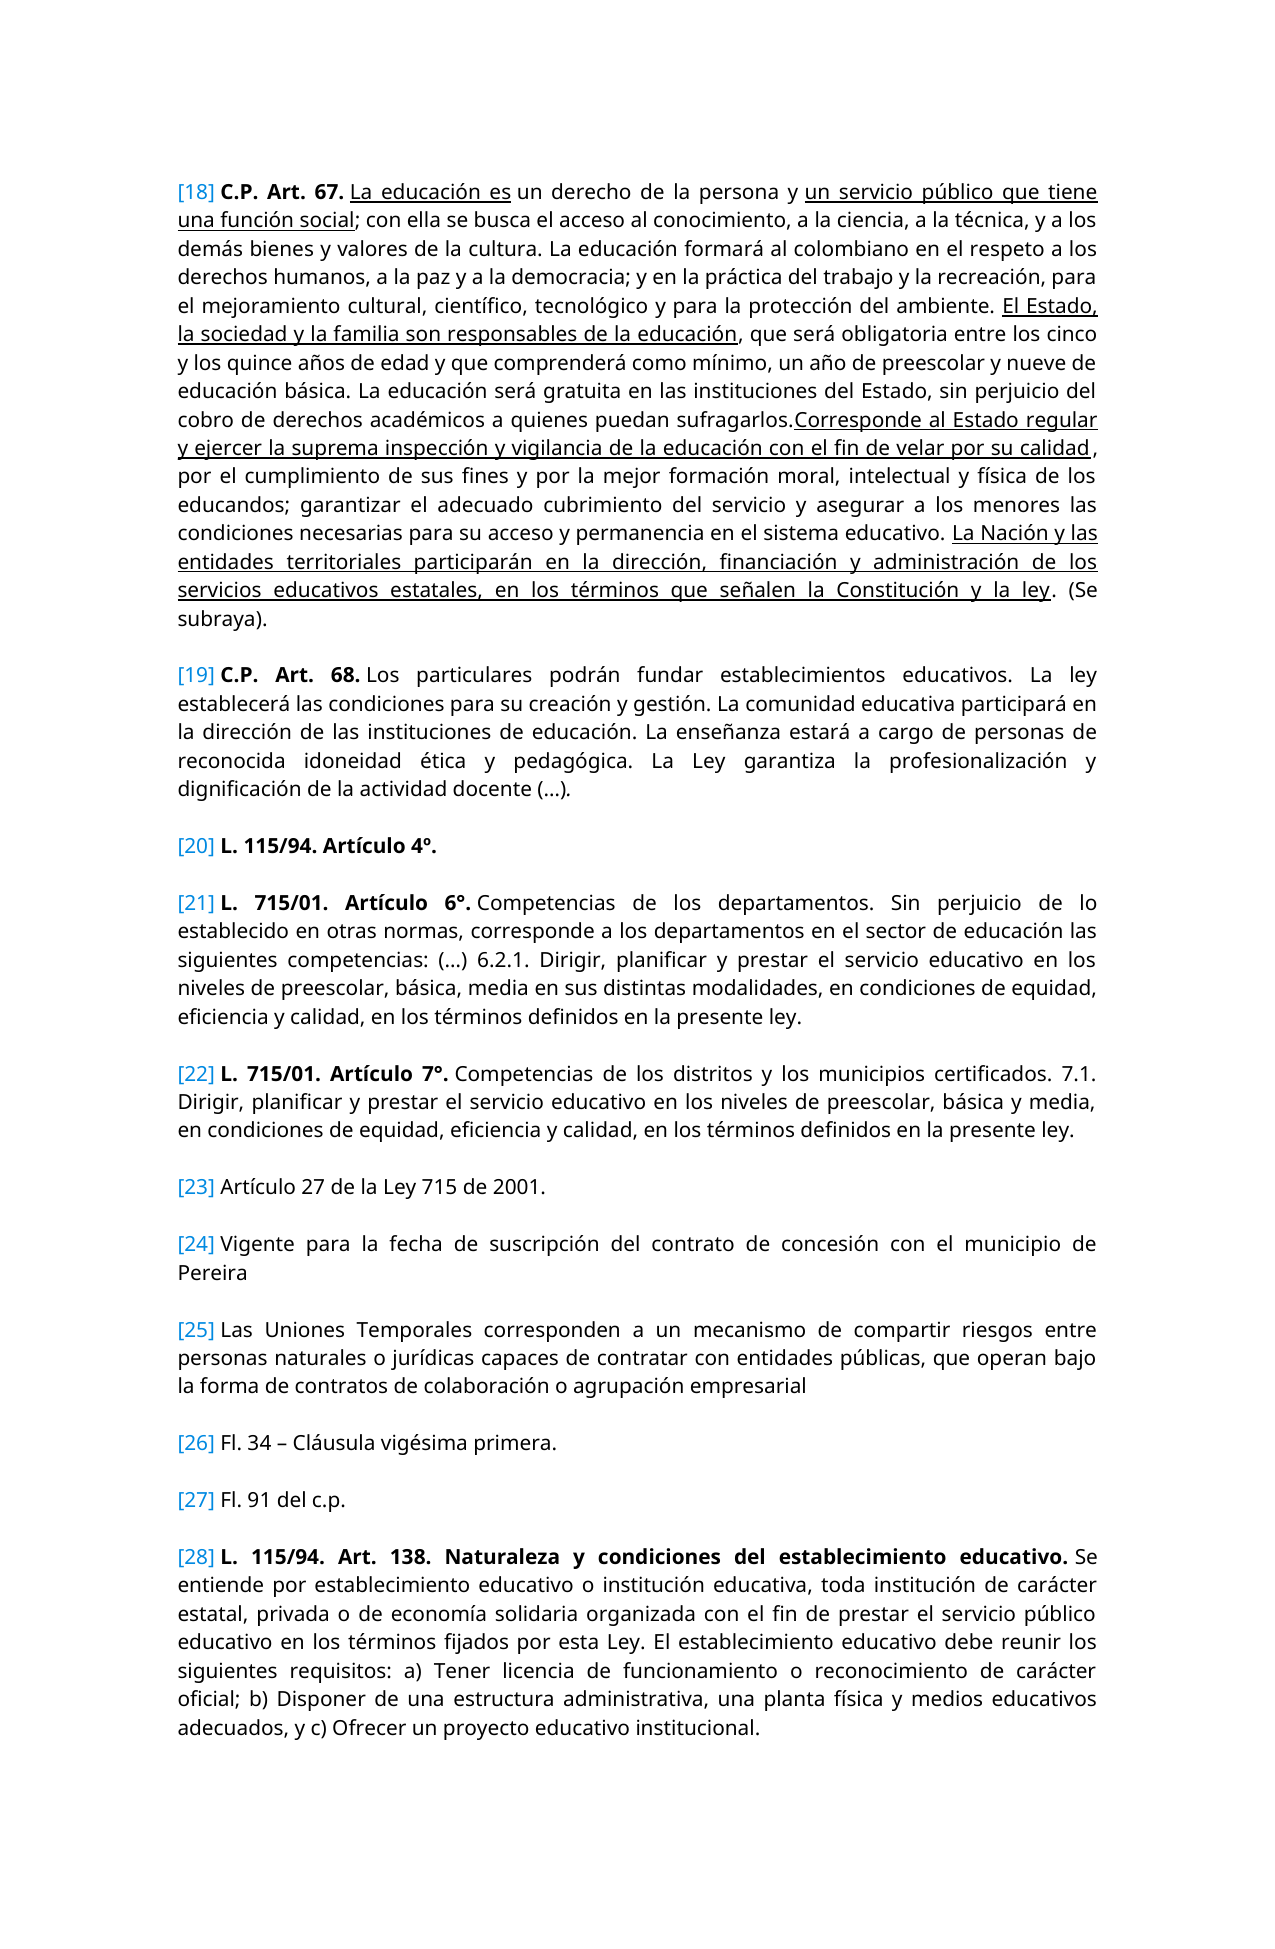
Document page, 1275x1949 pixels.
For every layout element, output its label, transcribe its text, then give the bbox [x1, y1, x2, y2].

text [25] Las Uniones Temporales corresponden a un mecanismo de compartir riesgos entre personas naturales o jurídicas capaces de contratar con entidades públicas, que operan bajo la forma de contratos de colaboración o agrupación empresarial [177, 1315, 1098, 1400]
text [28] L. 115/94. Art. 138. Naturaleza y condiciones del establecimiento educativo. Se entiende por establecimiento educativo o institución educativa, toda institución de carácter estatal, privada o de economía solidaria organizada con el fin de prestar el servicio público educativo en los términos fijados por esta Ley. El establecimiento educativo debe reunir los siguientes requisitos: a) Tener licencia de funcionamiento o reconocimiento de carácter oficial; b) Disponer de una estructura administrativa, una planta física y medios educativos adecuados, y c) Ofrecer un proyecto educativo institucional. [177, 1542, 1098, 1741]
text [18] C.P. Art. 67. La educación es un derecho de la persona y un servicio público que tiene una función social; con ella se busca el acceso al conocimiento, a la ciencia, a la técnica, y a los demás bienes y valores de la cultura. La educación formará al colombiano en el respeto a los derechos humanos, a la paz y a la democracia; y en la práctica del trabajo y la recreación, para el mejoramiento cultural, científico, tecnológico y para la protección del ambiente. El Estado, la sociedad y la familia son responsables de la educación, que será obligatoria entre los cinco y los quince años de edad y que comprenderá como mínimo, un año de preescolar y nueve de educación básica. La educación será gratuita en las instituciones del Estado, sin perjuicio del cobro de derechos académicos a quienes puedan sufragarlos.Corresponde al Estado regular y ejercer la suprema inspección y vigilancia de la educación con el fin de velar por su calidad, por el cumplimiento de sus fines y por la mejor formación moral, intelectual y física de los educandos; garantizar el adecuado cubrimiento del servicio y asegurar a los menores las condiciones necesarias para su acceso y permanencia en el sistema educativo. La Nación y las entidades territoriales participarán en la dirección, financiación y administración de los servicios educativos estatales, en los términos que señalen la Constitución y la ley. (Se subraya). [177, 177, 1098, 571]
text [27] Fl. 91 del c.p. [177, 1485, 1098, 1514]
text [26] Fl. 34 – Cláusula vigésima primera. [177, 1428, 1098, 1457]
text [21] L. 715/01. Artículo 6°. Competencias de los departamentos. Sin perjuicio de lo establecido en otras normas, corresponde a los departamentos en el sector de educación las siguientes competencias: (…) 6.2.1. Dirigir, planificar y prestar el servicio educativo en los niveles de preescolar, básica, media en sus distintas modalidades, en condiciones de equidad, eficiencia y calidad, en los términos definidos en la presente ley. [177, 888, 1098, 1030]
text [24] Vigente para la fecha de suscripción del contrato de concesión con el municipio de Pereira [177, 1229, 1098, 1286]
text [22] L. 715/01. Artículo 7°. Competencias de los distritos y los municipios certificados. 7.1. Dirigir, planificar y prestar el servicio educativo en los niveles de preescolar, básica y media, en condiciones de equidad, eficiencia y calidad, en los términos definidos en la presente ley. [177, 1059, 1098, 1144]
text [23] Artículo 27 de la Ley 715 de 2001. [177, 1172, 1098, 1201]
text [19] C.P. Art. 68. Los particulares podrán fundar establecimientos educativos. La ley establecerá las condiciones para su creación y gestión. La comunidad educativa participará en la dirección de las instituciones de educación. La enseñanza estará a cargo de personas de reconocida idoneidad ética y pedagógica. La Ley garantiza la profesionalización y dignificación de la actividad docente (…). [177, 661, 1098, 803]
text [20] L. 115/94. Artículo 4º. [177, 831, 1098, 860]
